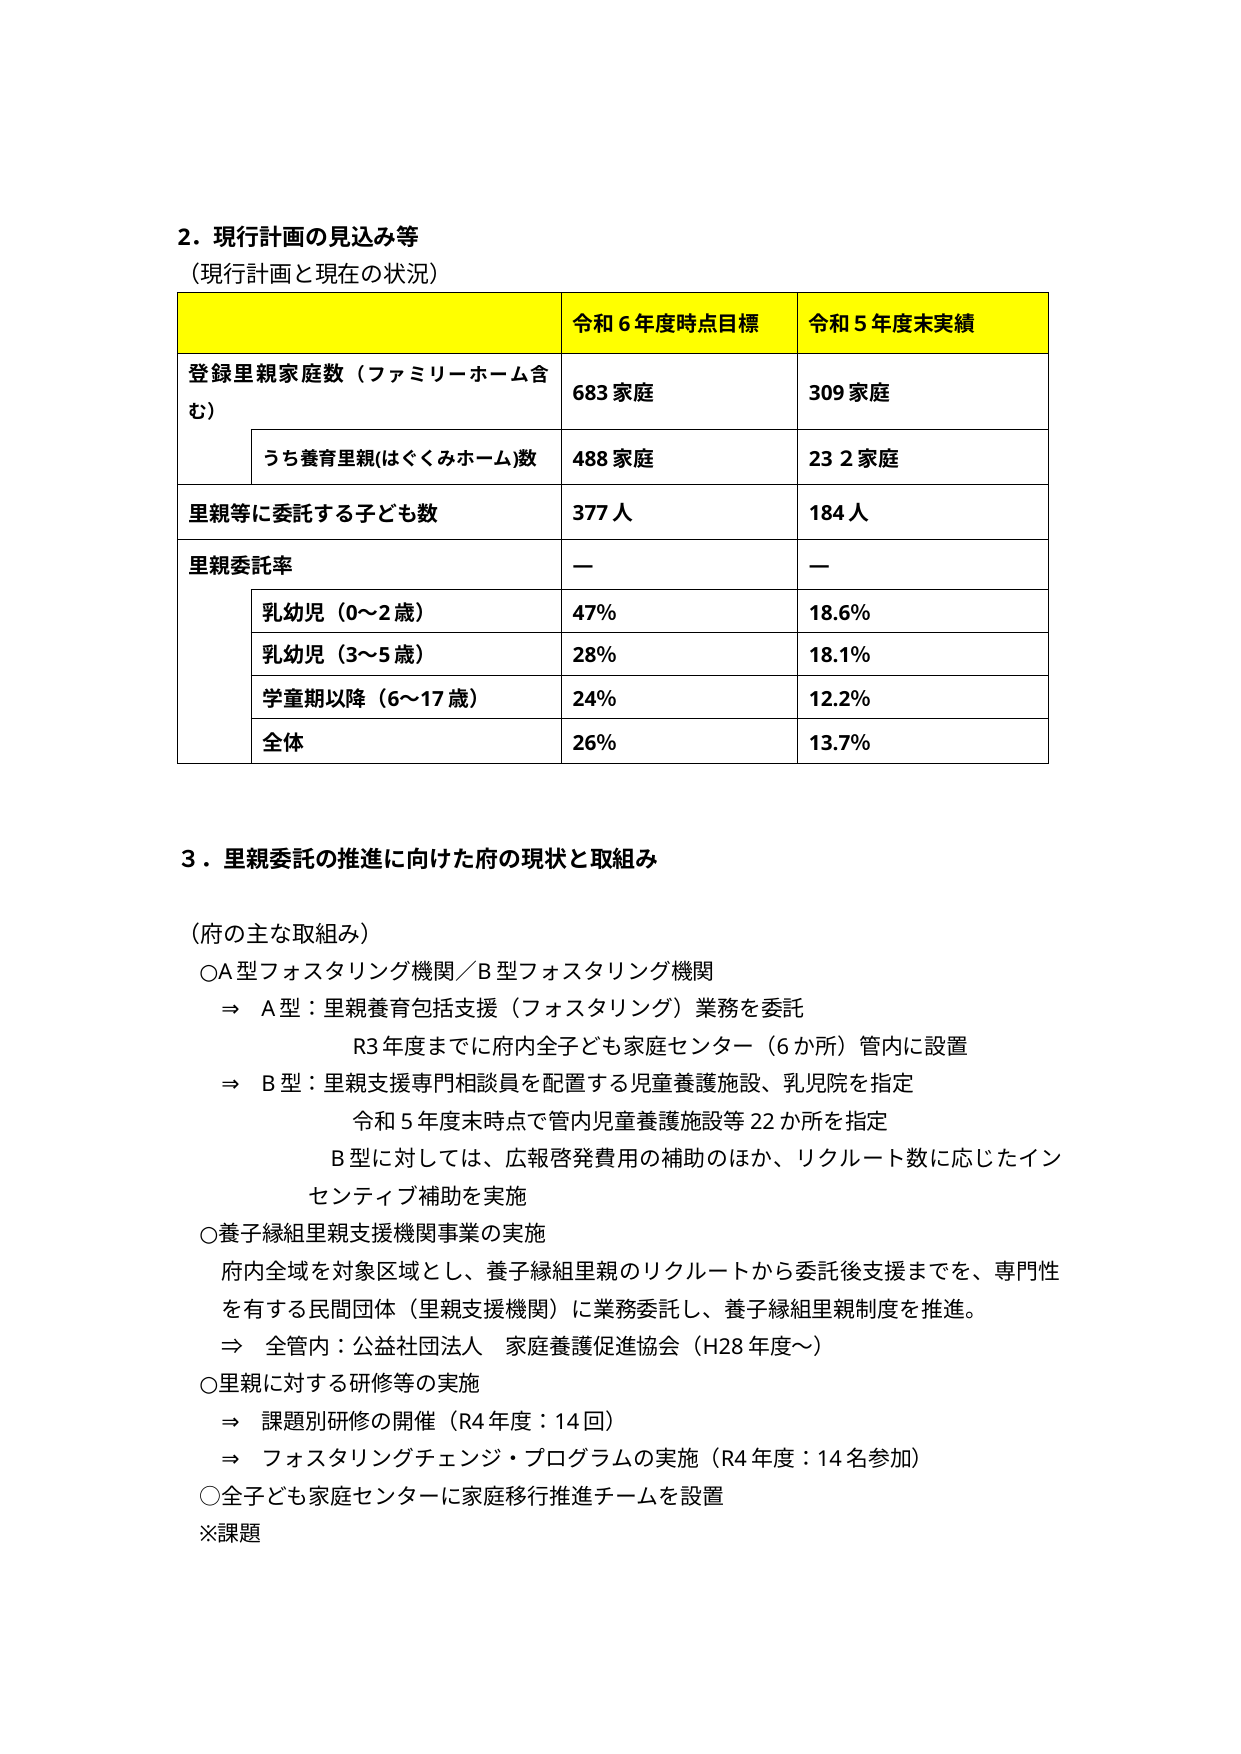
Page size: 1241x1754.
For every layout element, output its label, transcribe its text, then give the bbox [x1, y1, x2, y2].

table_cell 377人 [562, 485, 797, 539]
text ○全子ども家庭センターに家庭移行推進チームを設置 [177, 1476, 1063, 1514]
text ⇒ A型：里親養育包括支援（フォスタリング）業務を委託 [199, 989, 1063, 1026]
table_header [178, 293, 561, 353]
table_header 令和５年度末実績 [798, 293, 1048, 353]
text ⇒ 課題別研修の開催（R4年度：14回） [177, 1401, 1063, 1439]
text （府の主な取組み） [177, 914, 1063, 951]
text B型に対しては、広報啓発費用の補助のほか、リクルート数に応じたインセンティブ補助を実施 [308, 1139, 1063, 1214]
text R3年度までに府内全子ども家庭センター（6か所）管内に設置 [199, 1026, 1063, 1064]
table_cell 683家庭 [562, 354, 797, 429]
table_cell 24％ [562, 676, 797, 718]
text （現行計画と現在の状況） [177, 254, 1063, 292]
table_cell [178, 429, 251, 484]
table_cell 全体 [252, 719, 561, 763]
text ○A型フォスタリング機関／B型フォスタリング機関 [199, 951, 1063, 989]
text ⇒ フォスタリングチェンジ・プログラムの実施（R4年度：14名参加） [177, 1439, 1063, 1476]
table_cell 登録里親家庭数（ファミリーホーム含む） [178, 354, 561, 429]
table_cell ― [562, 540, 797, 589]
table_cell 488家庭 [562, 430, 797, 484]
text ⇒ 全管内：公益社団法人 家庭養護促進協会（H28年度～） [177, 1326, 1063, 1364]
text 府内全域を対象区域とし、養子縁組里親のリクルートから委託後支援までを、専門性を有する民間団体（里親支援機関）に業務委託し、養子縁組里親制度を推進。 [177, 1251, 1063, 1326]
table_cell ― [798, 540, 1048, 589]
text ○里親に対する研修等の実施 [177, 1364, 1063, 1401]
text ⇒ B型：里親支援専門相談員を配置する児童養護施設、乳児院を指定 [199, 1064, 1063, 1101]
table_cell 309家庭 [798, 354, 1048, 429]
text 2．現行計画の見込み等 [177, 217, 1063, 254]
text ※課題 [177, 1514, 1063, 1551]
table_cell 184人 [798, 485, 1048, 539]
table_cell 26％ [562, 719, 797, 763]
table_cell [178, 589, 251, 763]
text ○養子縁組里親支援機関事業の実施 [199, 1214, 1063, 1251]
text ３．里親委託の推進に向けた府の現状と取組み [177, 839, 1063, 876]
table_cell 23２家庭 [798, 430, 1048, 484]
table_cell 12.2％ [798, 676, 1048, 718]
table_cell 13.7％ [798, 719, 1048, 763]
table_cell 18.1％ [798, 633, 1048, 675]
table_cell 里親等に委託する子ども数 [178, 485, 561, 539]
text 令和5年度末時点で管内児童養護施設等22か所を指定 [199, 1101, 1063, 1139]
table_cell 47％ [562, 590, 797, 632]
table_header 令和6年度時点目標 [562, 293, 797, 353]
table_cell 乳幼児（0～2歳） [252, 590, 561, 632]
table_cell 28％ [562, 633, 797, 675]
table_cell 里親委託率 [178, 540, 561, 589]
table_cell うち養育里親(はぐくみホーム)数 [252, 430, 561, 484]
table_cell 乳幼児（3～5歳） [252, 633, 561, 675]
table_cell 18.6％ [798, 590, 1048, 632]
table_cell 学童期以降（6～17歳） [252, 676, 561, 718]
